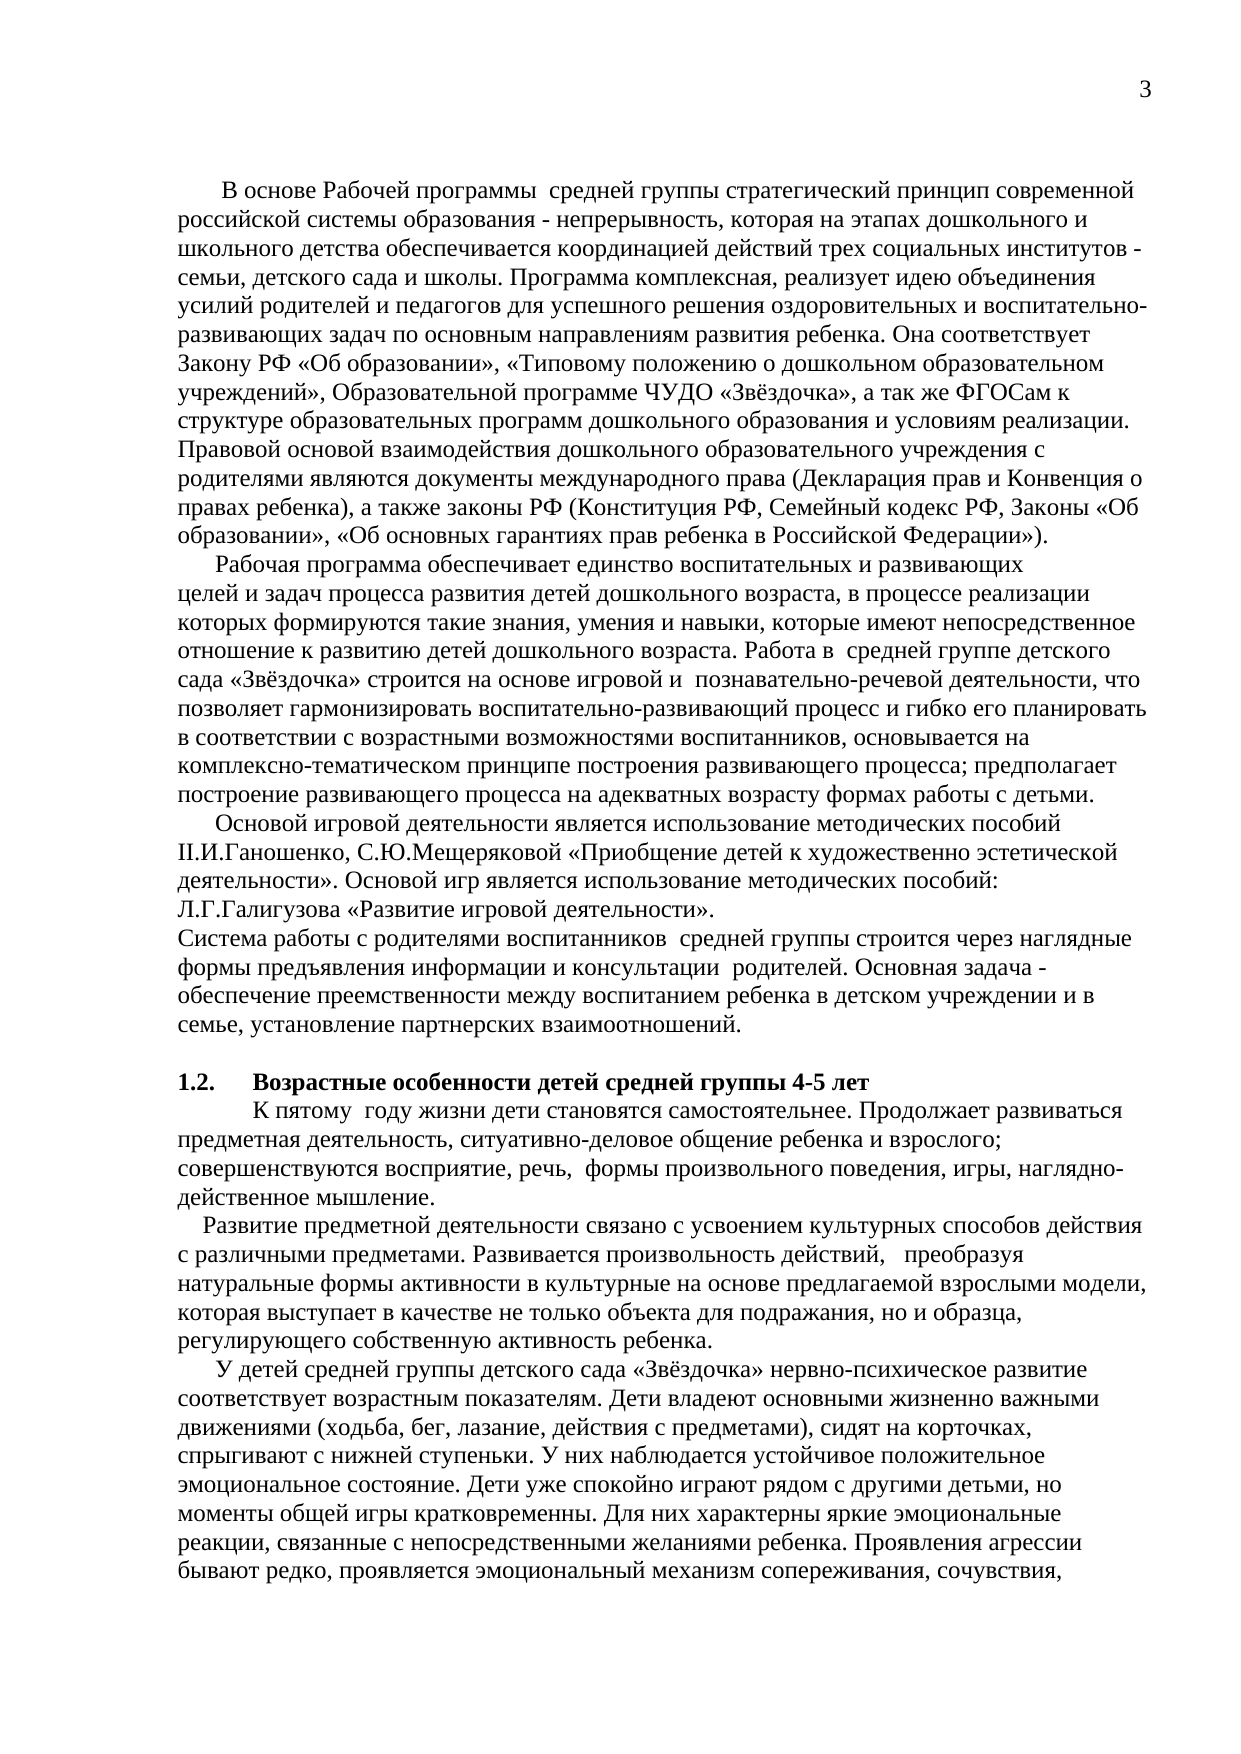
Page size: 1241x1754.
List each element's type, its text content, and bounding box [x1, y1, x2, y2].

text усилий родителей и педагогов для успешного решения оздоровительных и воспитательно-развивающих задач по основным направлениям развития ребенка. Она соответствует Закону РФ «Об образовании», «Типовому положению о дошкольном образовательном учреждений», Образовательной программе ЧУДО «Звёздочка», а так же ФГОСам к структуре образовательных программ дошкольного образования и условиям реализации. Правовой основой взаимодействия дошкольного образовательного учреждения с родителями являются документы международного права (Декларация прав и Конвенция о правах ребенка), а также законы РФ (Конституция РФ, Семейный кодекс РФ, Законы «Об образовании», «Об основных гарантиях прав ребенка в Российской Федерации»). [177, 291, 1152, 549]
text Рабочая программа обеспечивает единство воспитательных и развивающих [177, 549, 1152, 578]
text К пятому году жизни дети становятся самостоятельнее. Продолжает развиваться предметная деятельность, ситуативно-деловое общение ребенка и взрослого; совершенствуются восприятие, речь, формы произвольного поведения, игры, наглядно- действенное мышление. [177, 1096, 1152, 1211]
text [177, 1354, 1152, 1584]
text Основой игровой деятельности является использование методических пособий II.И.Ганошенко, С.Ю.Мещеряковой «Приобщение детей к художественно эстетической деятельности». Основой игр является использование методических пособий: Л.Г.Галигузова «Развитие игровой деятельности». [177, 808, 1152, 923]
text Система работы с родителями воспитанников средней группы строится через наглядные формы предъявления информации и консультации родителей. Основная задача - обеспечение преемственности между воспитанием ребенка в детском учреждении и в семье, установление партнерских взаимоотношений. [177, 923, 1152, 1038]
text целей и задач процесса развития детей дошкольного возраста, в процессе реализации которых формируются такие знания, умения и навыки, которые имеют непосредственное отношение к развитию детей дошкольного возраста. Работа в средней группе детского сада «Звёздочка» строится на основе игровой и познавательно-речевой деятельности, что позволяет гармонизировать воспитательно-развивающий процесс и гибко его планировать в соответствии с возрастными возможностями воспитанников, основывается на комплексно-тематическом принципе построения развивающего процесса; предполагает построение развивающего процесса на адекватных возрасту формах работы с детьми. [177, 578, 1152, 808]
text 1.2. Возрастные особенности детей средней группы 4-5 лет [177, 1067, 1152, 1096]
text В основе Рабочей программы средней группы стратегический принцип современной российской системы образования - непрерывность, которая на этапах дошкольного и школьного детства обеспечивается координацией действий трех социальных институтов - семьи, детского сада и школы. Программа комплексная, реализует идею объединения [177, 176, 1152, 291]
text Развитие предметной деятельности связано с усвоением культурных способов действия с различными предметами. Развивается произвольность действий, преобразуя натуральные формы активности в культурные на основе предлагаемой взрослыми модели, которая выступает в качестве не только объекта для подражания, но и образца, регулирующего собственную активность ребенка. [177, 1211, 1152, 1354]
